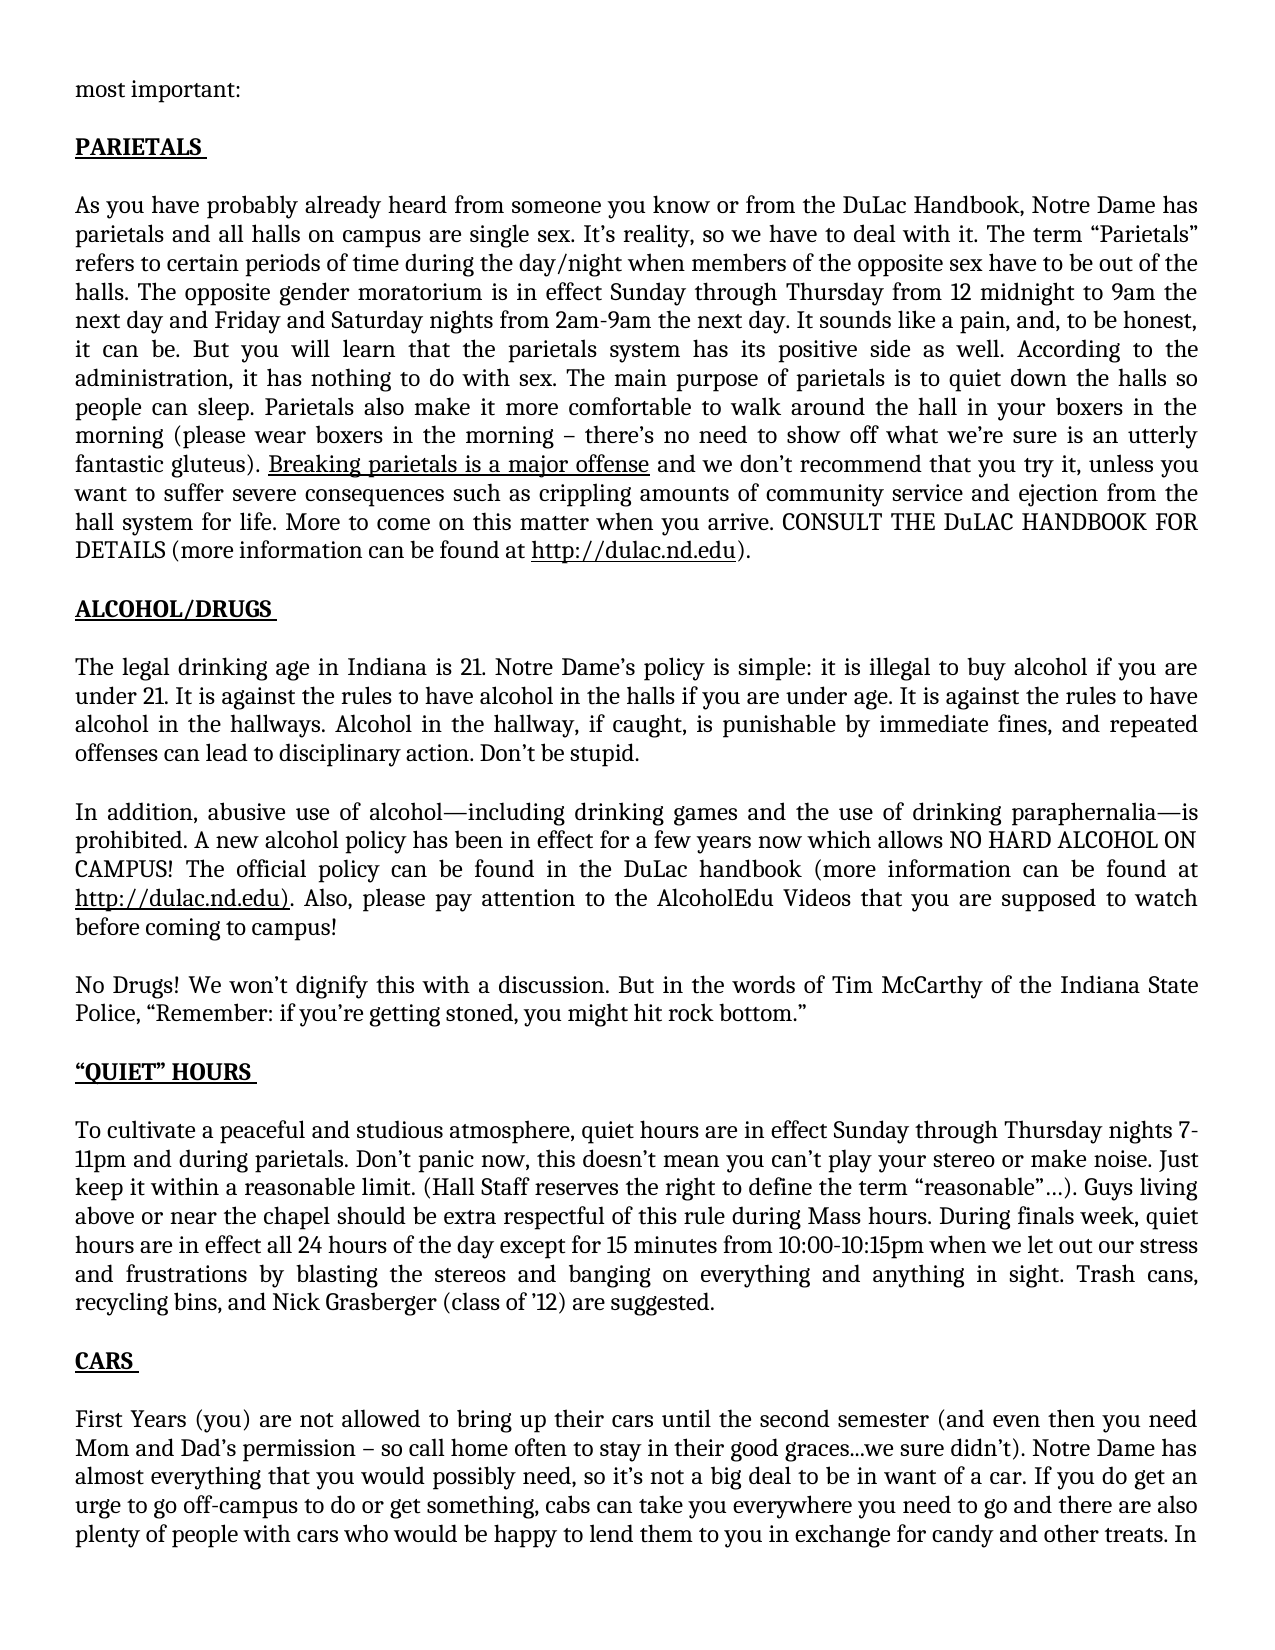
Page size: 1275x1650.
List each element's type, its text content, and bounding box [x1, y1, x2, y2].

text No Drugs! We won’t dignify this with a discussion. But in the words of Tim McCarthy of the Indiana State Police, “Remember: if you’re getting stoned, you might hit rock bottom.” [75, 971, 1200, 1028]
text PARIETALS [75, 133, 1200, 162]
text In addition, abusive use of alcohol—including drinking games and the use of drinking paraphernalia—is prohibited. A new alcohol policy has been in effect for a few years now which allows NO HARD ALCOHOL ON CAMPUS! The official policy can be found in the DuLac handbook (more information can be found at http://dulac.nd.edu). Also, please pay attention to the AlcoholEdu Videos that you are supposed to watch before coming to campus! [75, 797, 1200, 941]
text ALCOHOL/DRUGS [75, 595, 1200, 623]
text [75, 75, 1200, 104]
text The legal drinking age in Indiana is 21. Notre Dame’s policy is simple: it is illegal to buy alcohol if you are under 21. It is against the rules to have alcohol in the halls if you are under age. It is against the rules to have alcohol in the hallways. Alcohol in the hallway, if caught, is punishable by immediate fines, and repeated offenses can lead to disciplinary action. Don’t be stupid. [75, 653, 1200, 768]
text As you have probably already heard from someone you know or from the DuLac Handbook, Notre Dame has parietals and all halls on campus are single sex. It’s reality, so we have to deal with it. The term “Parietals” refers to certain periods of time during the day/night when members of the opposite sex have to be out of the halls. The opposite gender moratorium is in effect Sunday through Thursday from 12 midnight to 9am the next day and Friday and Saturday nights from 2am-9am the next day. It sounds like a pain, and, to be honest, it can be. But you will learn that the parietals system has its positive side as well. According to the administration, it has nothing to do with sex. The main purpose of parietals is to quiet down the halls so people can sleep. Parietals also make it more comfortable to walk around the hall in your boxers in the morning (please wear boxers in the morning – there’s no need to show off what we’re sure is an utterly fantastic gluteus). Breaking parietals is a major offense and we don’t recommend that you try it, unless you want to suffer severe consequences such as crippling amounts of community service and ejection from the hall system for life. More to come on this matter when you arrive. CONSULT THE DuLAC HANDBOOK FOR DETAILS (more information can be found at http://dulac.nd.edu). [75, 191, 1200, 565]
text CARS [75, 1347, 1200, 1375]
text “QUIET” HOURS [75, 1058, 1200, 1086]
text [75, 1405, 1200, 1548]
text To cultivate a peaceful and studious atmosphere, quiet hours are in effect Sunday through Thursday nights 7-11pm and during parietals. Don’t panic now, this doesn’t mean you can’t play your stereo or make noise. Just keep it within a reasonable limit. (Hall Staff reserves the right to define the term “reasonable”…). Guys living above or near the chapel should be extra respectful of this rule during Mass hours. During finals week, quiet hours are in effect all 24 hours of the day except for 15 minutes from 10:00-10:15pm when we let out our stress and frustrations by blasting the stereos and banging on everything and anything in sight. Trash cans, recycling bins, and Nick Grasberger (class of ’12) are suggested. [75, 1116, 1200, 1317]
